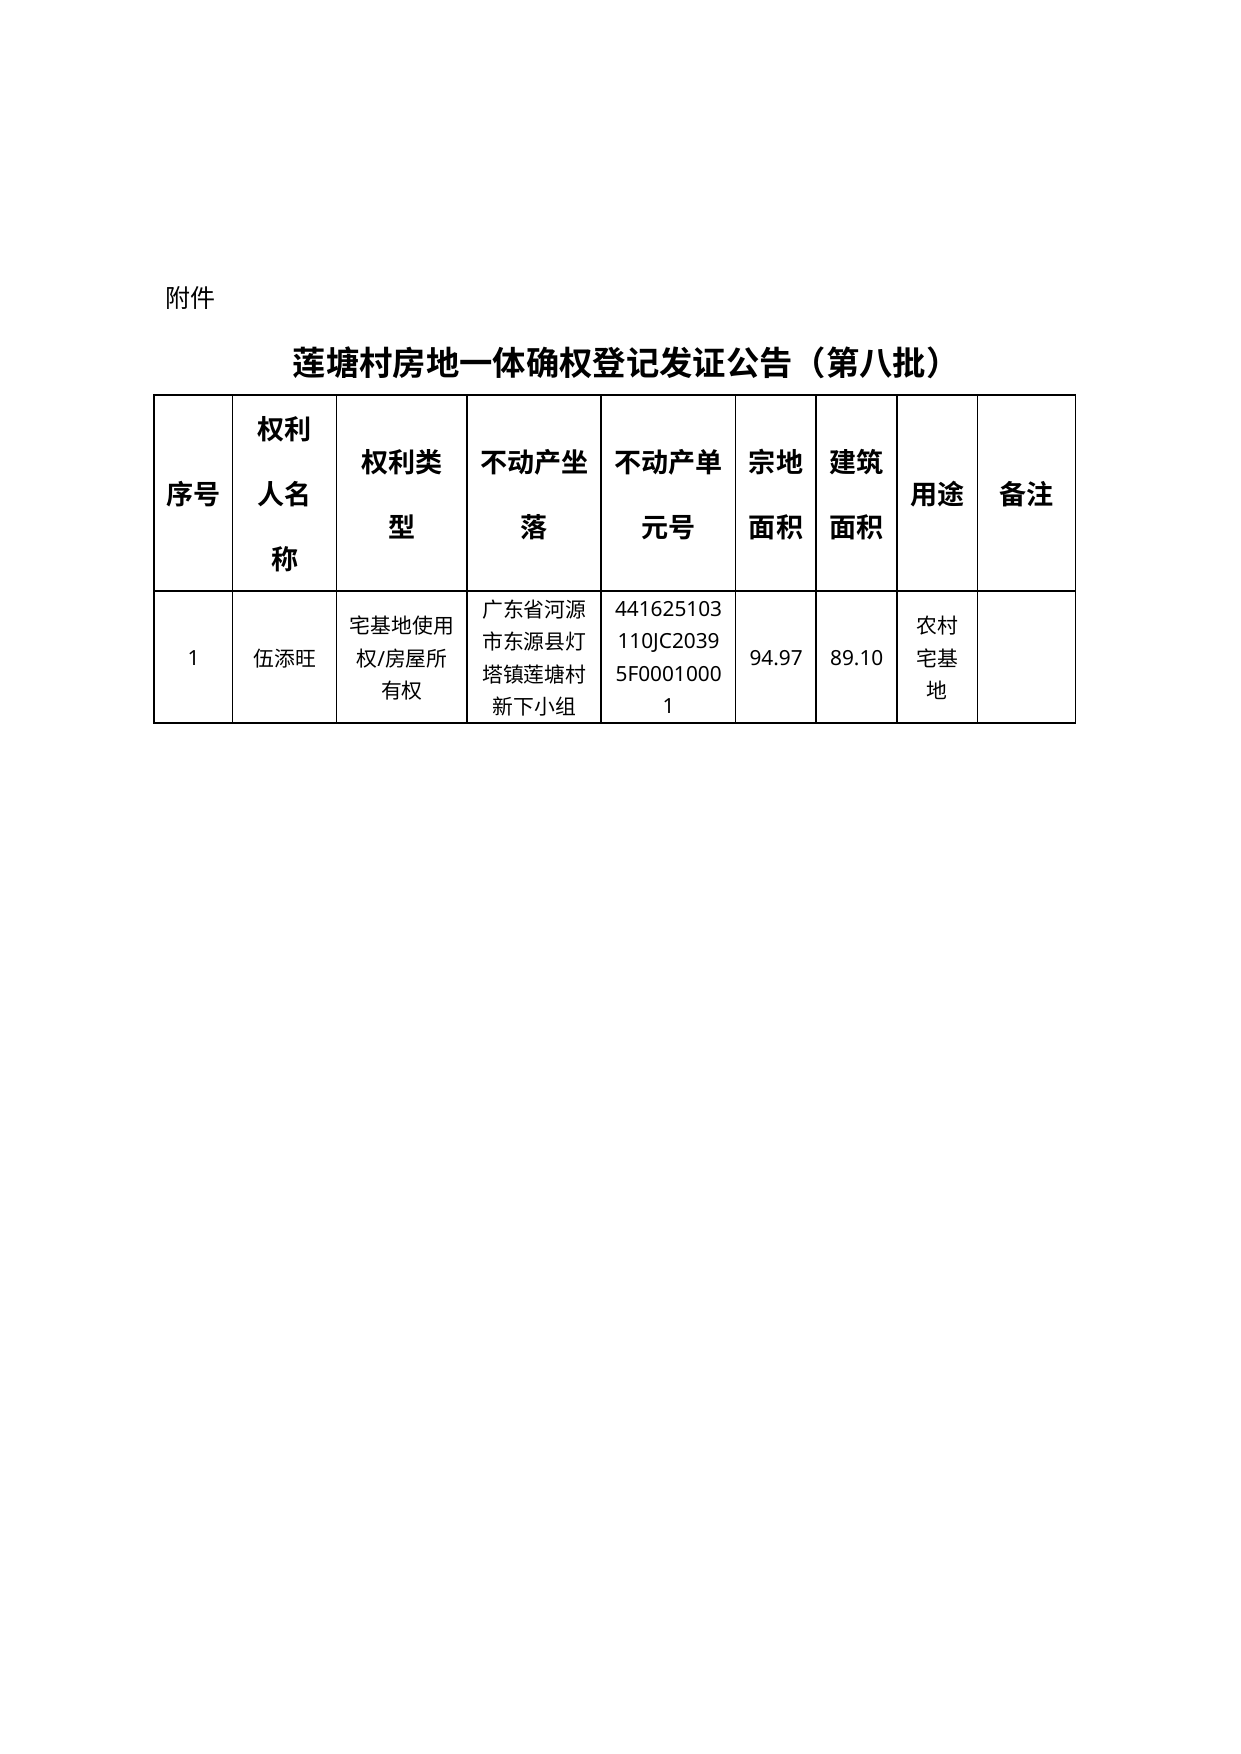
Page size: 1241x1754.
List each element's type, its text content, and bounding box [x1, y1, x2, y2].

text 附件 [165, 264, 1087, 329]
table_header 权利类型 [337, 396, 466, 590]
table_cell 94.97 [736, 592, 815, 722]
table_header 不动产坐落 [468, 396, 600, 590]
table_header 权利人名称 [233, 396, 336, 590]
table_cell 1 [155, 592, 232, 722]
table_header 序号 [155, 396, 232, 590]
table_cell 宅基地使用权/房屋所有权 [337, 592, 466, 722]
table_header 建筑面积 [817, 396, 896, 590]
text 莲塘村房地一体确权登记发证公告（第八批） [165, 329, 1087, 394]
table_cell 89.10 [817, 592, 896, 722]
table_header 用途 [898, 396, 977, 590]
table_cell 伍添旺 [233, 592, 336, 722]
table_header 宗地面积 [736, 396, 815, 590]
table_cell [978, 592, 1075, 722]
table_cell 农村宅基地 [898, 592, 977, 722]
table_header 不动产单元号 [602, 396, 735, 590]
table_cell 441625103110JC20395F00010001 [602, 592, 735, 722]
table_cell 广东省河源市东源县灯塔镇莲塘村新下小组 [468, 592, 600, 722]
table_header 备注 [978, 396, 1075, 590]
